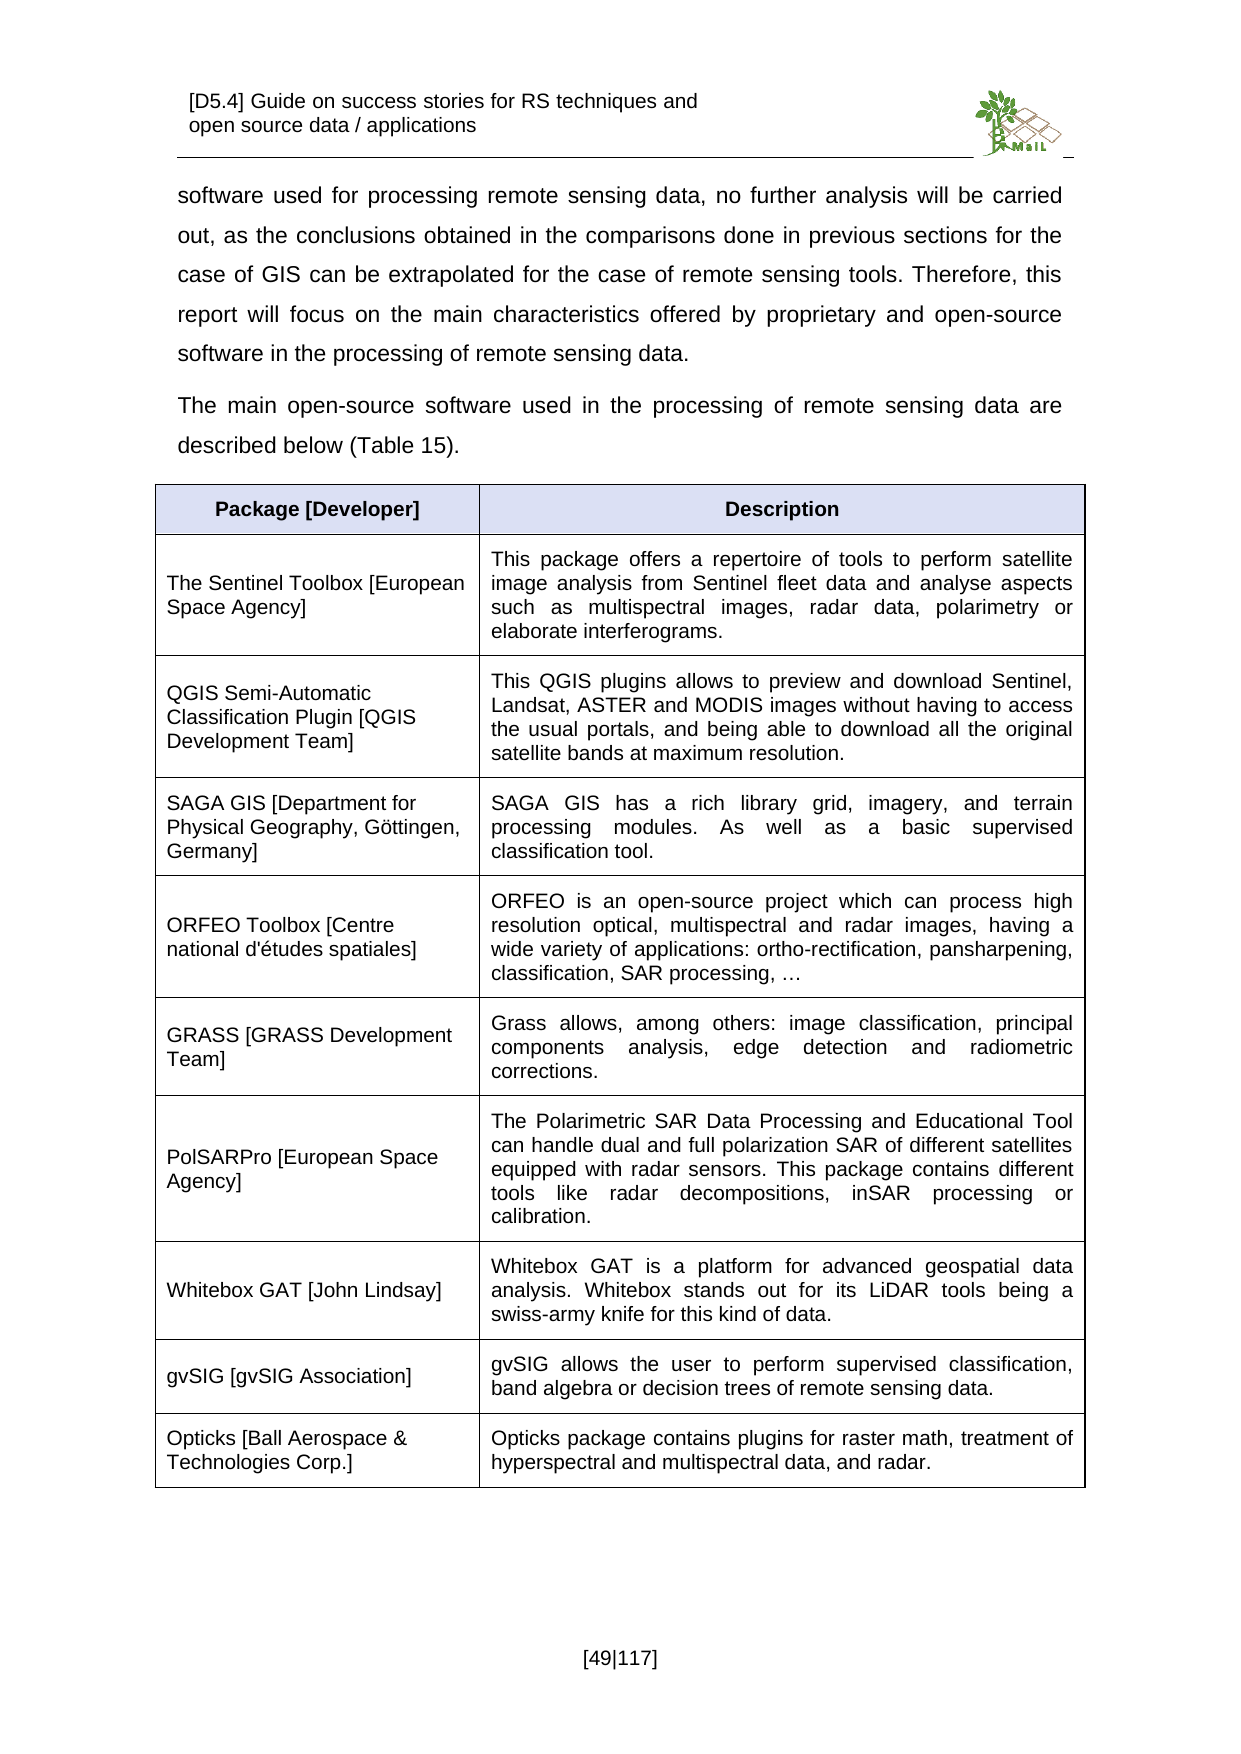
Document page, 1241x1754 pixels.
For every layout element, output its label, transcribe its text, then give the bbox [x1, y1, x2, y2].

table_header Description [480, 485, 1084, 533]
table_cell The Polarimetric SAR Data Processing and Educational Tool can handle dual and full polarization SAR of different satellites equipped with radar sensors. This package contains different tools like radar decompositions, inSAR processing or calibration. [480, 1096, 1084, 1241]
table_cell The Sentinel Toolbox [European Space Agency] [156, 535, 479, 655]
table_cell SAGA GIS has a rich library grid, imagery, and terrain processing modules. As well as a basic supervised classification tool. [480, 778, 1084, 875]
table_cell PolSARPro [European Space Agency] [156, 1096, 479, 1241]
table_cell ORFEO Toolbox [Centre national d'études spatiales] [156, 876, 479, 997]
table_header Package [Developer] [156, 485, 479, 533]
table_cell QGIS Semi-Automatic Classification Plugin [QGIS Development Team] [156, 656, 479, 777]
table_cell gvSIG [gvSIG Association] [156, 1340, 479, 1413]
table_cell Whitebox GAT [John Lindsay] [156, 1242, 479, 1339]
table_cell Whitebox GAT is a platform for advanced geospatial data analysis. Whitebox stands out for its LiDAR tools being a swiss-army knife for this kind of data. [480, 1242, 1084, 1339]
table_cell ORFEO is an open-source project which can process high resolution optical, multispectral and radar images, having a wide variety of applications: ortho-rectification, pansharpening, classification, SAR processing, … [480, 876, 1084, 997]
table_cell gvSIG allows the user to perform supervised classification, band algebra or decision trees of remote sensing data. [480, 1340, 1084, 1413]
table_cell Opticks package contains plugins for raster math, treatment of hyperspectral and multispectral data, and radar. [480, 1414, 1084, 1487]
table_cell Grass allows, among others: image classification, principal components analysis, edge detection and radiometric corrections. [480, 998, 1084, 1095]
table_cell GRASS [GRASS Development Team] [156, 998, 479, 1095]
text The main open-source software used in the processing of remote sensing data are described below (Table 15). [177, 392, 1063, 458]
table_cell Opticks [Ball Aerospace & Technologies Corp.] [156, 1414, 479, 1487]
table_cell SAGA GIS [Department for Physical Geography, Göttingen, Germany] [156, 778, 479, 875]
picture [973, 88, 1064, 158]
table_cell This package offers a repertoire of tools to perform satellite image analysis from Sentinel fleet data and analyse aspects such as multispectral images, radar data, polarimetry or elaborate interferograms. [480, 535, 1084, 655]
table_cell This QGIS plugins allows to preview and download Sentinel, Landsat, ASTER and MODIS images without having to access the usual portals, and being able to download all the original satellite bands at maximum resolution. [480, 656, 1084, 777]
